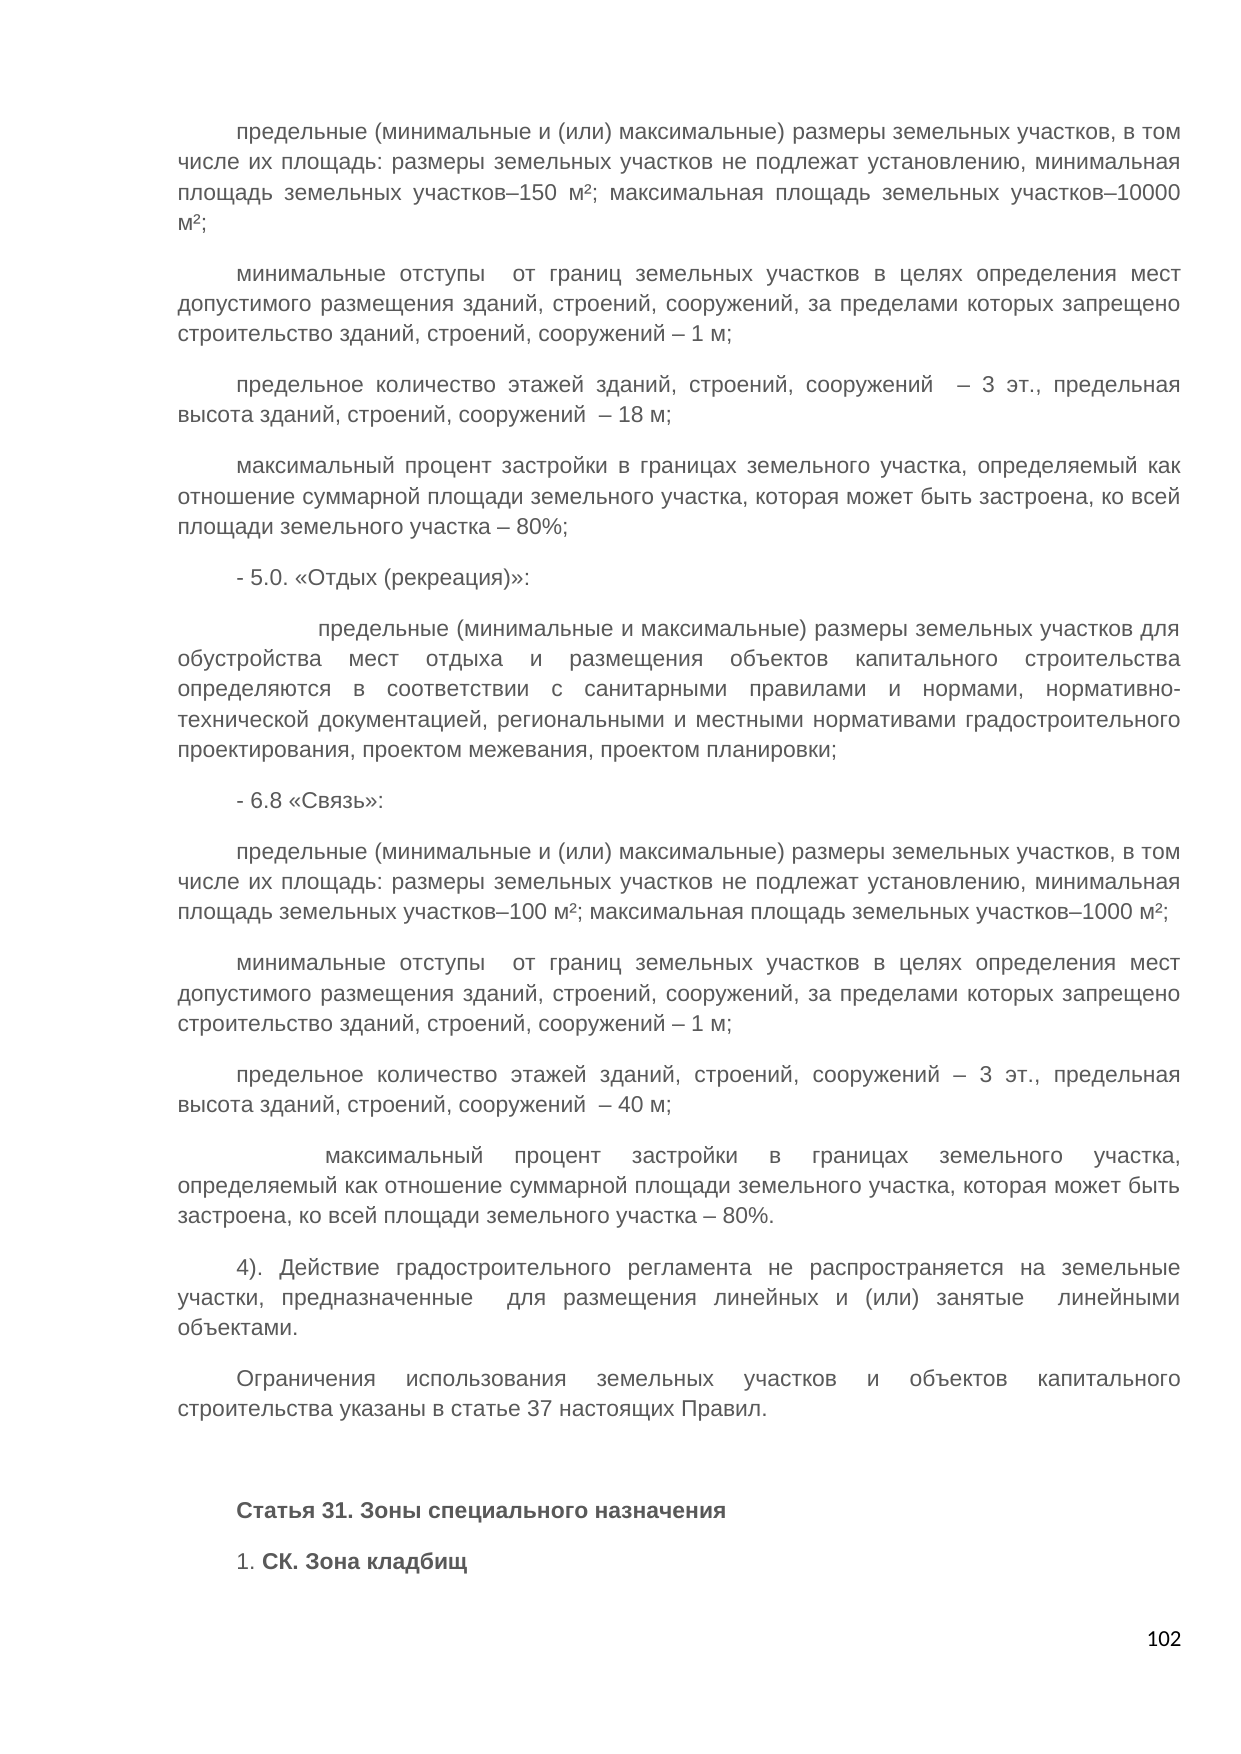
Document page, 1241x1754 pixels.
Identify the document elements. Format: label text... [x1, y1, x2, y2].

text предельные (минимальные и максимальные) размеры земельных участков для обустройства мест отдыха и размещения объектов капитального строительства определяются в соответствии с санитарными правилами и нормами, нормативно-технической документацией, региональными и местными нормативами градостроительного проектирования, проектом межевания, проектом планировки; [177, 615, 1181, 762]
text Статья 31. Зоны специального назначения [177, 1497, 1181, 1524]
text - 5.0. «Отдых (рекреация)»: [177, 564, 1181, 590]
text предельные (минимальные и (или) максимальные) размеры земельных участков, в том числе их площадь: размеры земельных участков не подлежат установлению, минимальная площадь земельных участков–100 м²; максимальная площадь земельных участков–1000 м²; [177, 838, 1181, 925]
text 1. СК. Зона кладбищ [177, 1548, 1181, 1575]
text предельные (минимальные и (или) максимальные) размеры земельных участков, в том числе их площадь: размеры земельных участков не подлежат установлению, минимальная площадь земельных участков–150 м²; максимальная площадь земельных участков–10000 м²; [177, 118, 1181, 235]
text максимальный процент застройки в границах земельного участка, определяемый как отношение суммарной площади земельного участка, которая может быть застроена, ко всей площади земельного участка – 80%. [177, 1142, 1181, 1229]
text Ограничения использования земельных участков и объектов капитального строительства указаны в статье 37 настоящих Правил. [177, 1365, 1181, 1422]
text предельное количество этажей зданий, строений, сооружений – 3 эт., предельная высота зданий, строений, сооружений – ; [177, 371, 1181, 428]
text предельное количество этажей зданий, строений, сооружений – 3 эт., предельная высота зданий, строений, сооружений – ; [177, 1061, 1181, 1117]
text - 6.8 «Связь»: [177, 787, 1181, 813]
text 4). Действие градостроительного регламента не распространяется на земельные участки, предназначенные для размещения линейных и (или) занятые линейными объектами. [177, 1253, 1181, 1340]
